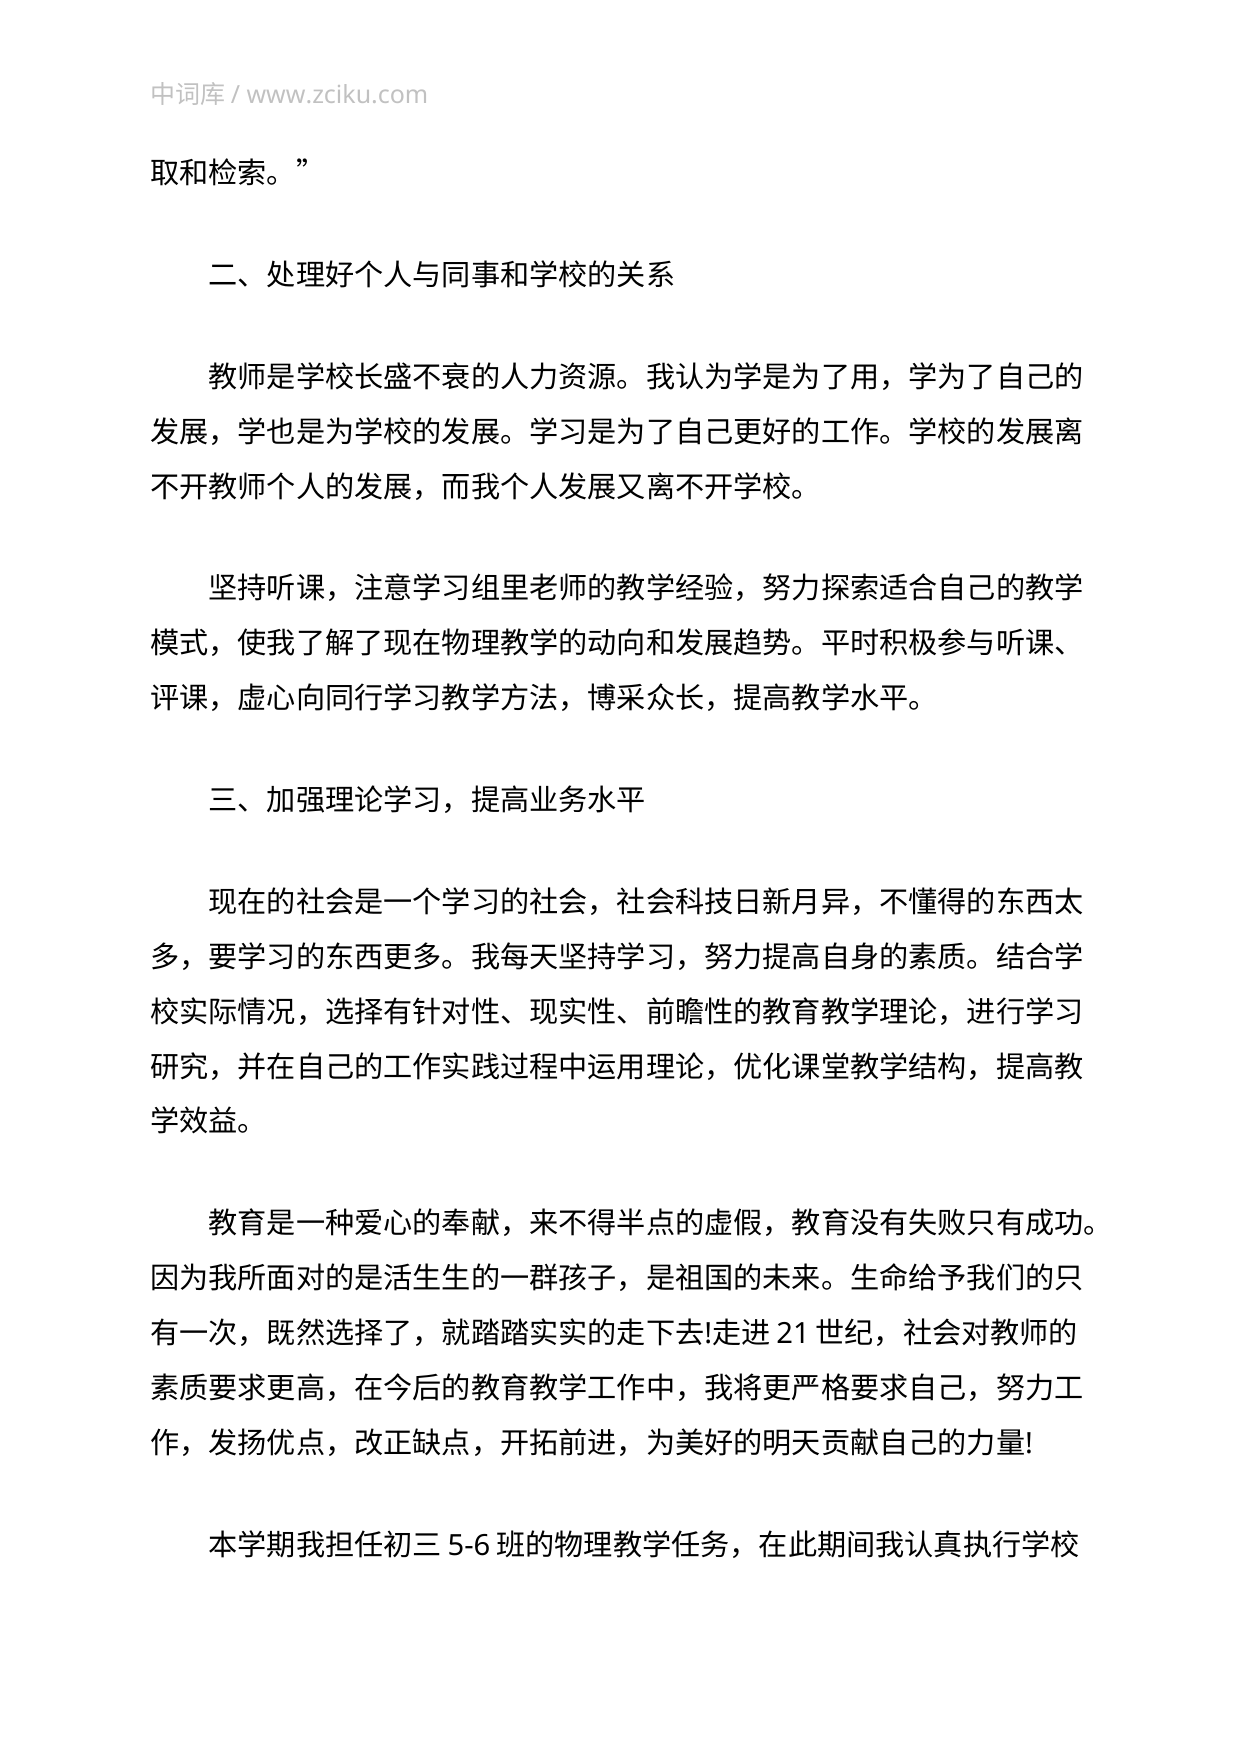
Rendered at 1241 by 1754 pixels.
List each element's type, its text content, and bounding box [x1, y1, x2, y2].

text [150, 1521, 1090, 1564]
text 教师是学校长盛不衰的人力资源。我认为学是为了用，学为了自己的发展，学也是为学校的发展。学习是为了自己更好的工作。学校的发展离不开教师个人的发展，而我个人发展又离不开学校。 [150, 353, 1090, 506]
text 坚持听课，注意学习组里老师的教学经验，努力探索适合自己的教学模式，使我了解了现在物理教学的动向和发展趋势。平时积极参与听课、评课，虚心向同行学习教学方法，博采众长，提高教学水平。 [150, 565, 1090, 717]
text 现在的社会是一个学习的社会，社会科技日新月异，不懂得的东西太多，要学习的东西更多。我每天坚持学习，努力提高自身的素质。结合学校实际情况，选择有针对性、现实性、前瞻性的教育教学理论，进行学习研究，并在自己的工作实践过程中运用理论，优化课堂教学结构，提高教学效益。 [150, 878, 1090, 1140]
text 三、加强理论学习，提高业务水平 [150, 777, 1090, 819]
text 二、处理好个人与同事和学校的关系 [150, 252, 1090, 294]
text 教育是一种爱心的奉献，来不得半点的虚假，教育没有失败只有成功。因为我所面对的是活生生的一群孩子，是祖国的未来。生命给予我们的只有一次，既然选择了，就踏踏实实的走下去!走进21世纪，社会对教师的素质要求更高，在今后的教育教学工作中，我将更严格要求自己，努力工作，发扬优点，改正缺点，开拓前进，为美好的明天贡献自己的力量! [150, 1200, 1090, 1462]
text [150, 150, 1090, 192]
